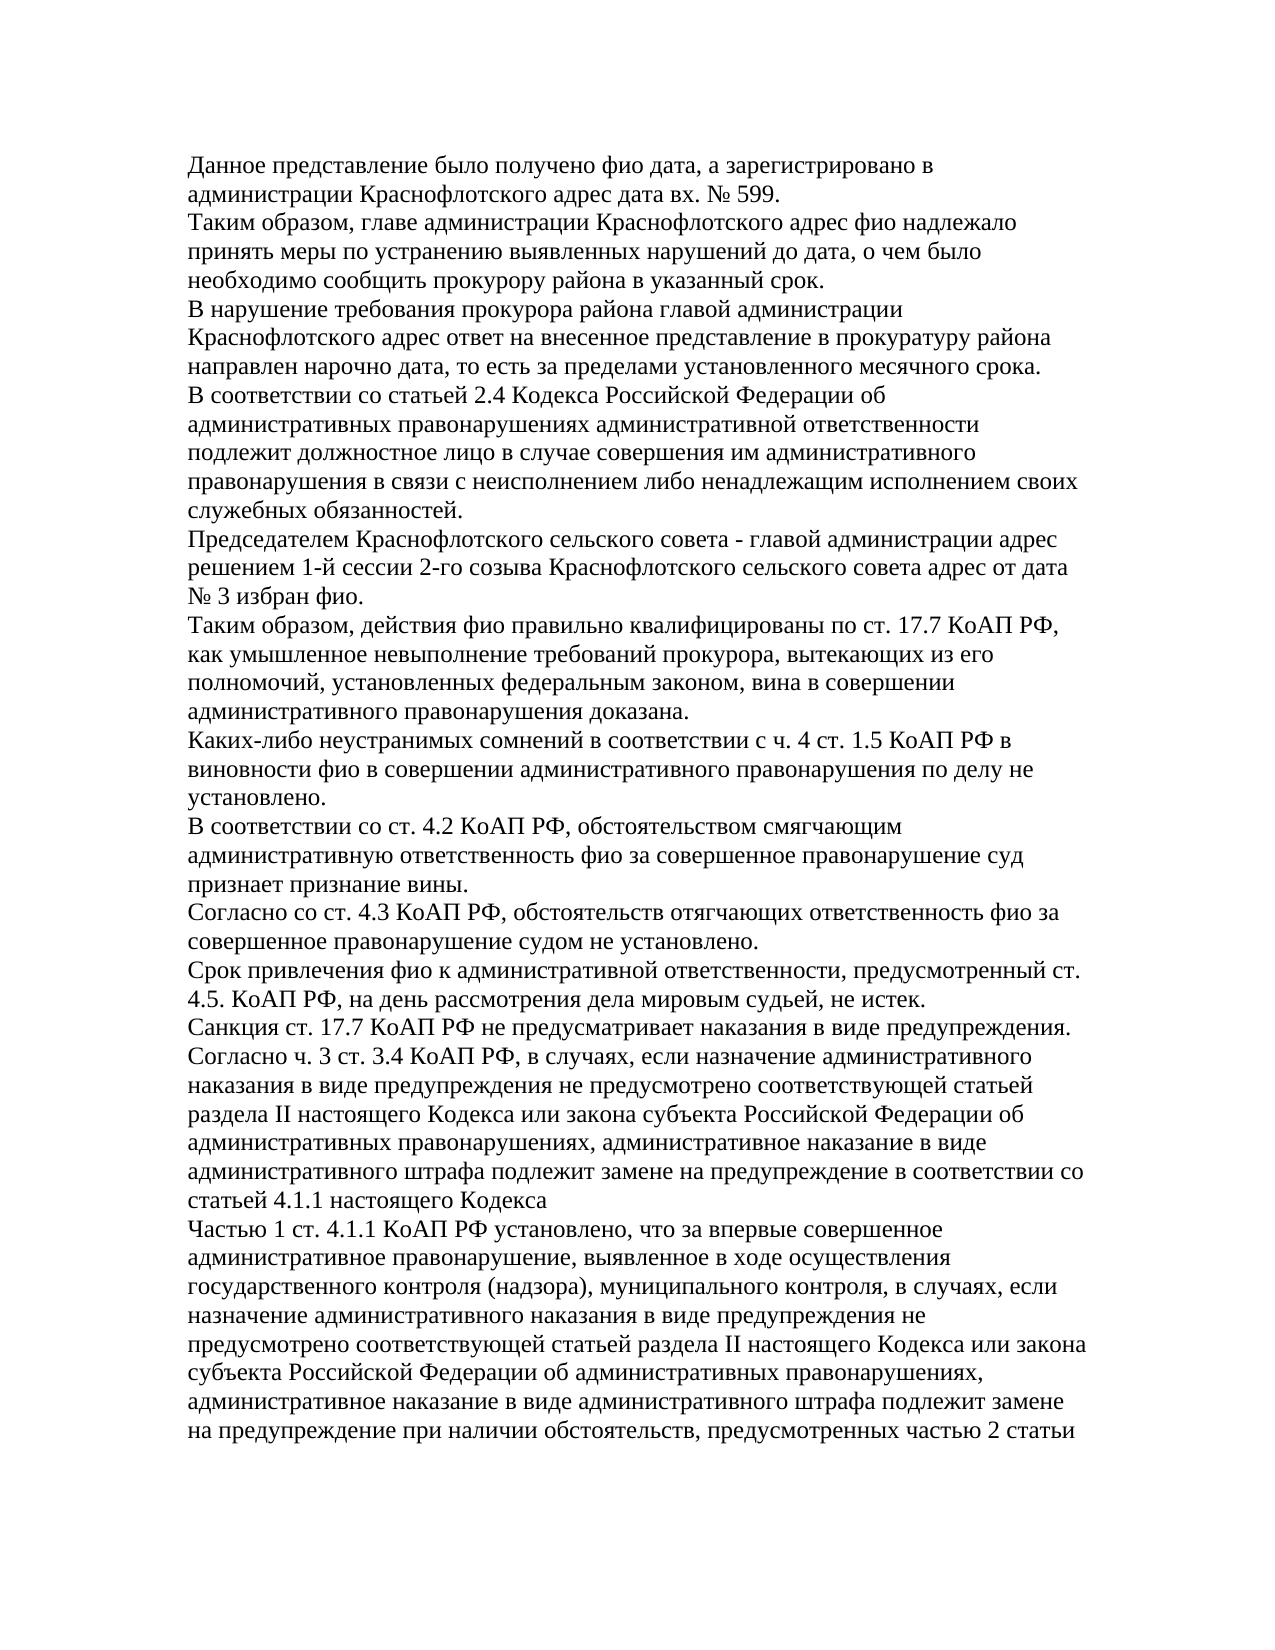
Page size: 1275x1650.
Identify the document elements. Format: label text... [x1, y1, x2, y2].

text Согласно ч. 3 ст. 3.4 КоАП РФ, в случаях, если назначение административного наказания в виде предупреждения не предусмотрено соответствующей статьей раздела II настоящего Кодекса или закона субъекта Российской Федерации об административных правонарушениях, административное наказание в виде административного штрафа подлежит замене на предупреждение в соответствии со статьей 4.1.1 настоящего Кодекса [187, 1041, 1087, 1214]
text Срок привлечения фио к административной ответственности, предусмотренный ст. 4.5. КоАП РФ, на день рассмотрения дела мировым судьей, не истек. [187, 955, 1087, 1012]
text Председателем Краснофлотского сельского совета - главой администрации адрес решением 1-й сессии 2-го созыва Краснофлотского сельского совета адрес от дата № 3 избран фио. [187, 524, 1087, 610]
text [187, 1214, 1087, 1444]
text Каких-либо неустранимых сомнений в соответствии с ч. 4 ст. 1.5 КоАП РФ в виновности фио в совершении административного правонарушения по делу не установлено. [187, 725, 1087, 811]
text Таким образом, действия фио правильно квалифицированы по ст. 17.7 КоАП РФ, как умышленное невыполнение требований прокурора, вытекающих из его полномочий, установленных федеральным законом, вина в совершении административного правонарушения доказана. [187, 610, 1087, 725]
text В нарушение требования прокурора района главой администрации Краснофлотского адрес ответ на внесенное представление в прокуратуру района направлен нарочно дата, то есть за пределами установленного месячного срока. [187, 294, 1087, 380]
text Согласно со ст. 4.3 КоАП РФ, обстоятельств отягчающих ответственность фио за совершенное правонарушение судом не установлено. [187, 897, 1087, 955]
text Санкция ст. 17.7 КоАП РФ не предусматривает наказания в виде предупреждения. [187, 1012, 1087, 1041]
text В соответствии со статьей 2.4 Кодекса Российской Федерации об административных правонарушениях административной ответственности подлежит должностное лицо в случае совершения им административного правонарушения в связи с неисполнением либо ненадлежащим исполнением своих служебных обязанностей. [187, 380, 1087, 524]
text В соответствии со ст. 4.2 КоАП РФ, обстоятельством смягчающим административную ответственность фио за совершенное правонарушение суд признает признание вины. [187, 811, 1087, 897]
text Таким образом, главе администрации Краснофлотского адрес фио надлежало принять меры по устранению выявленных нарушений до дата, о чем было необходимо сообщить прокурору района в указанный срок. [187, 207, 1087, 294]
text Данное представление было получено фио дата, а зарегистрировано в администрации Краснофлотского адрес дата вх. № 599. [187, 150, 1087, 207]
